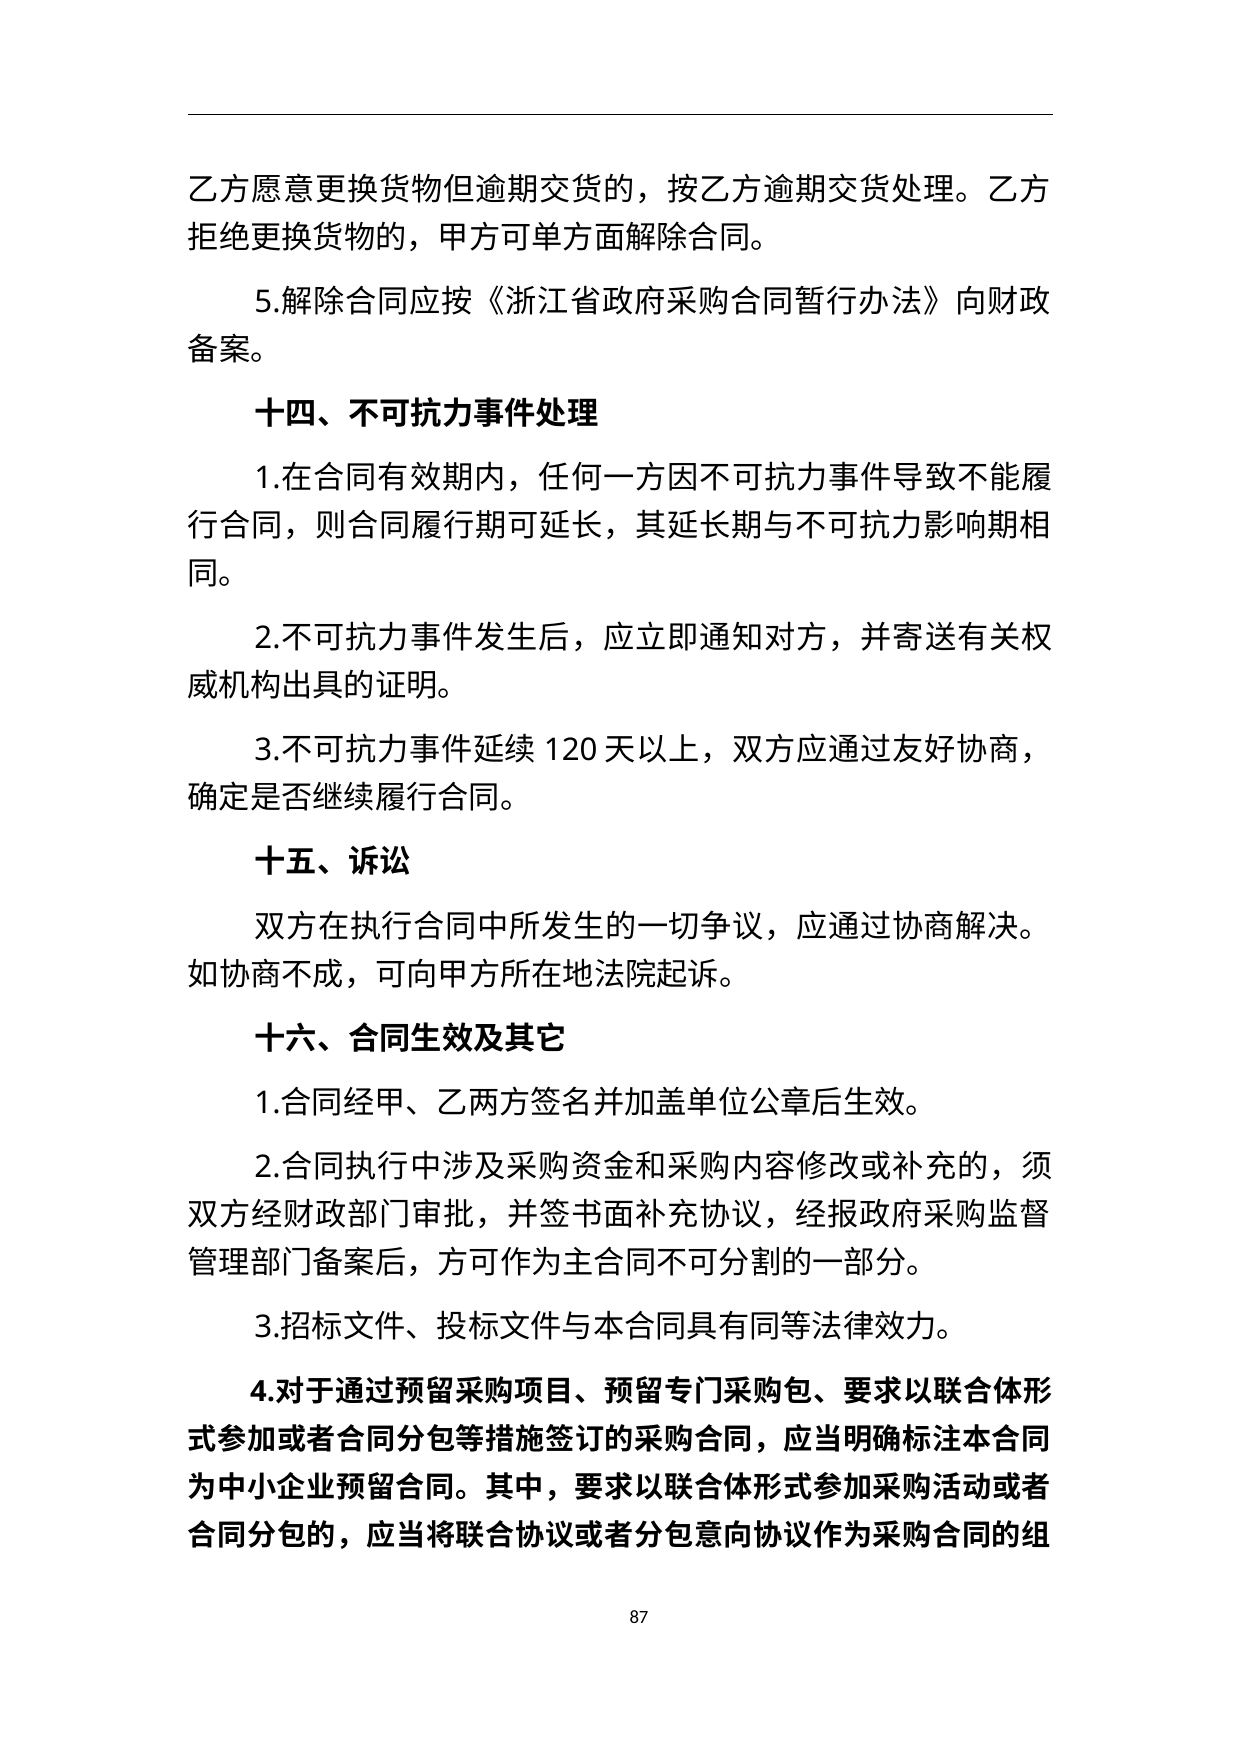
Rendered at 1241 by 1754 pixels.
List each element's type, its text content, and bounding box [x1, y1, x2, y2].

text 十六、合同生效及其它 [187, 1011, 1053, 1059]
text 双方在执行合同中所发生的一切争议，应通过协商解决。如协商不成，可向甲方所在地法院起诉。 [188, 899, 1053, 994]
text 十四、不可抗力事件处理 [187, 386, 1053, 434]
text 2.合同执行中涉及采购资金和采购内容修改或补充的，须双方经财政部门审批，并签书面补充协议，经报政府采购监督管理部门备案后，方可作为主合同不可分割的一部分。 [187, 1139, 1053, 1283]
text 2.不可抗力事件发生后，应立即通知对方，并寄送有关权威机构出具的证明。 [187, 610, 1053, 706]
text 1.合同经甲、乙两方签名并加盖单位公章后生效。 [187, 1075, 1053, 1123]
text 5.解除合同应按《浙江省政府采购合同暂行办法》向财政备案。 [188, 274, 1053, 370]
text 十五、诉讼 [187, 834, 1053, 882]
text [188, 162, 1053, 258]
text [187, 1363, 1053, 1555]
text 3.招标文件、投标文件与本合同具有同等法律效力。 [187, 1299, 1053, 1347]
text 3.不可抗力事件延续120天以上，双方应通过友好协商，确定是否继续履行合同。 [187, 722, 1053, 818]
text 1.在合同有效期内，任何一方因不可抗力事件导致不能履行合同，则合同履行期可延长，其延长期与不可抗力影响期相同。 [187, 450, 1053, 594]
